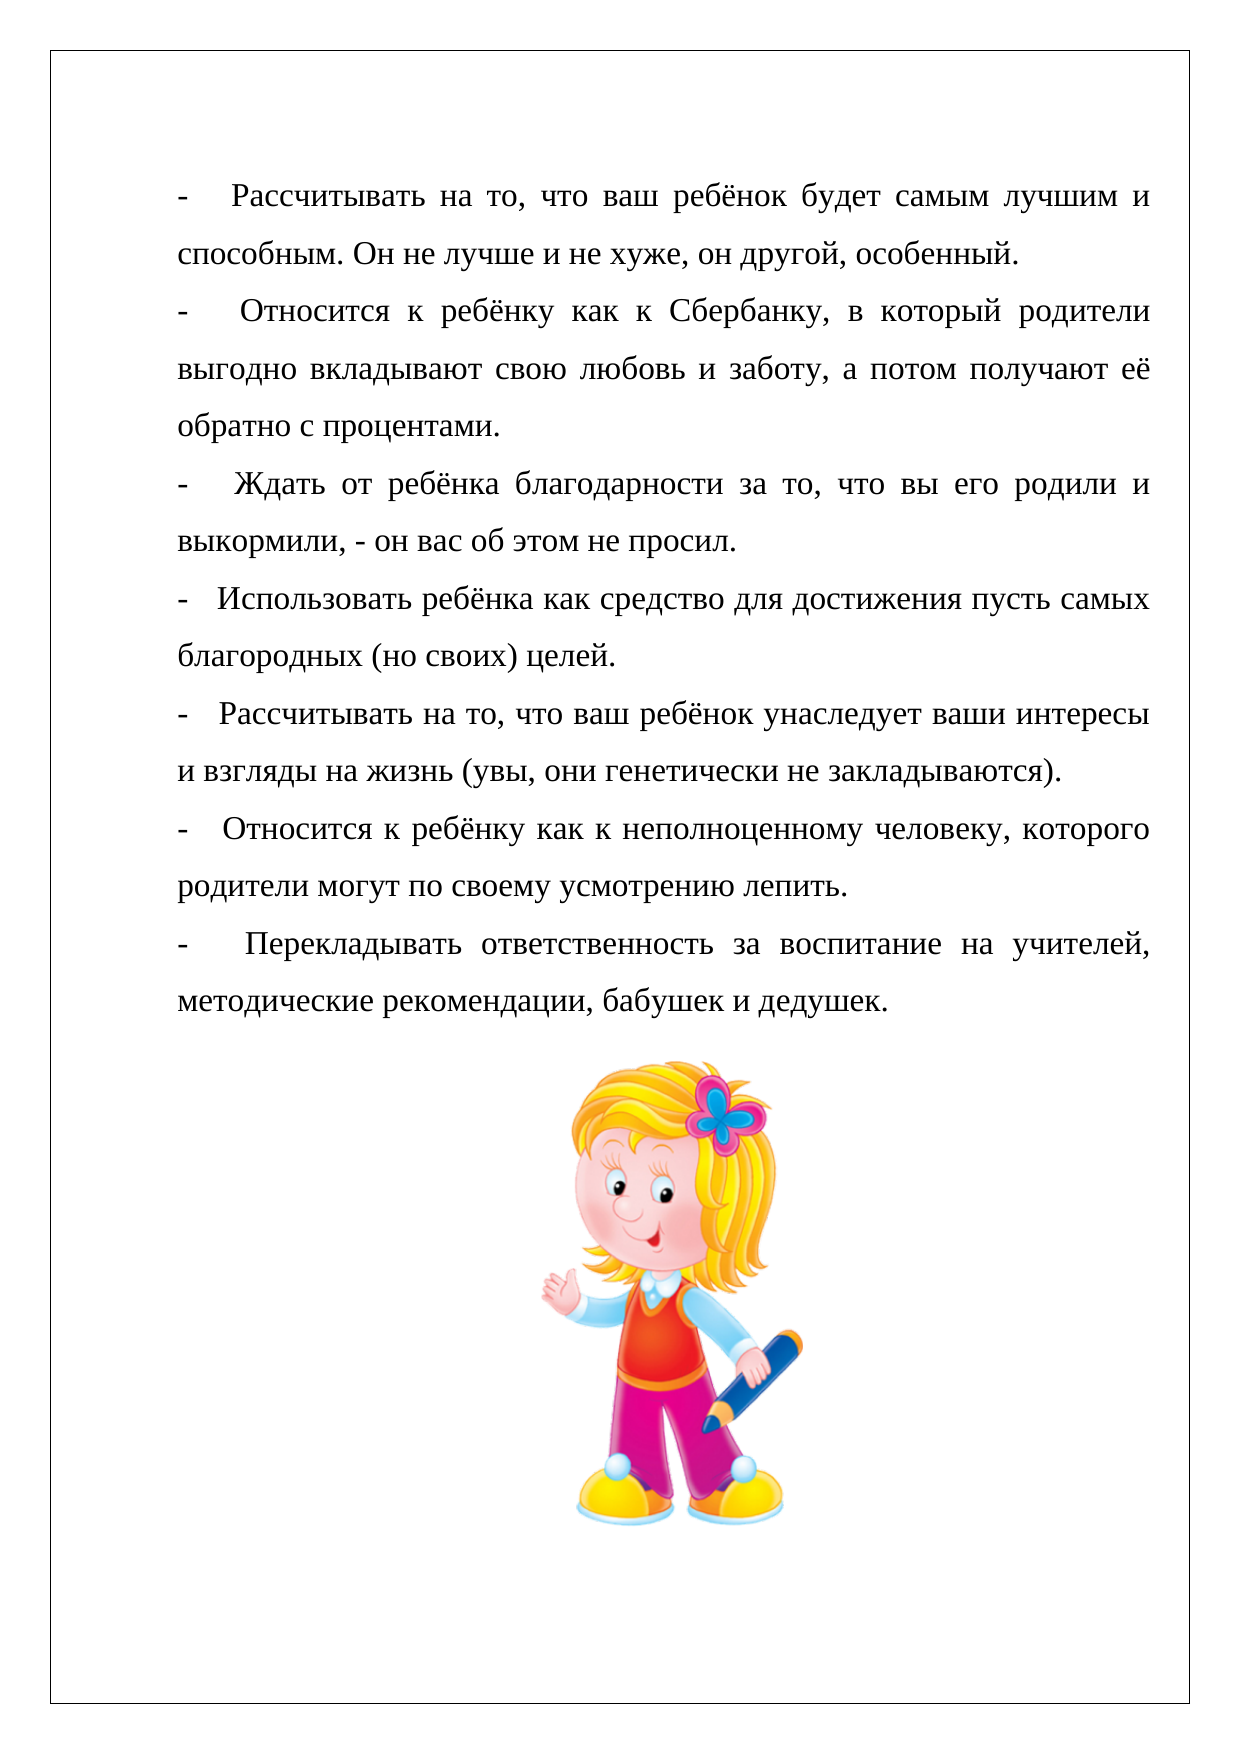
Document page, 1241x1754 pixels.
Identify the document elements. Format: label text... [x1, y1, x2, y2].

text - Относится к ребёнку как к Сбербанку, в который родители выгодно вкладывают свою любовь и заботу, а потом получают её обратно с процентами. [177, 291, 1152, 444]
text - Перекладывать ответственность за воспитание на учителей, методические рекомендации, бабушек и дедушек. [177, 923, 1152, 1019]
picture [540, 1060, 803, 1527]
text - Использовать ребёнка как средство для достижения пусть самых благородных (но своих) целей. [177, 578, 1152, 674]
text - Относится к ребёнку как к неполноценному человеку, которого родители могут по своему усмотрению лепить. [177, 808, 1152, 904]
text - Рассчитывать на то, что ваш ребёнок унаследует ваши интересы и взгляды на жизнь (увы, они генетически не закладываются). [177, 693, 1152, 789]
text - Рассчитывать на то, что ваш ребёнок будет самым лучшим и способным. Он не лучше и не хуже, он другой, особенный. [177, 176, 1152, 271]
text - Ждать от ребёнка благодарности за то, что вы его родили и выкормили, - он вас об этом не просил. [177, 463, 1152, 559]
